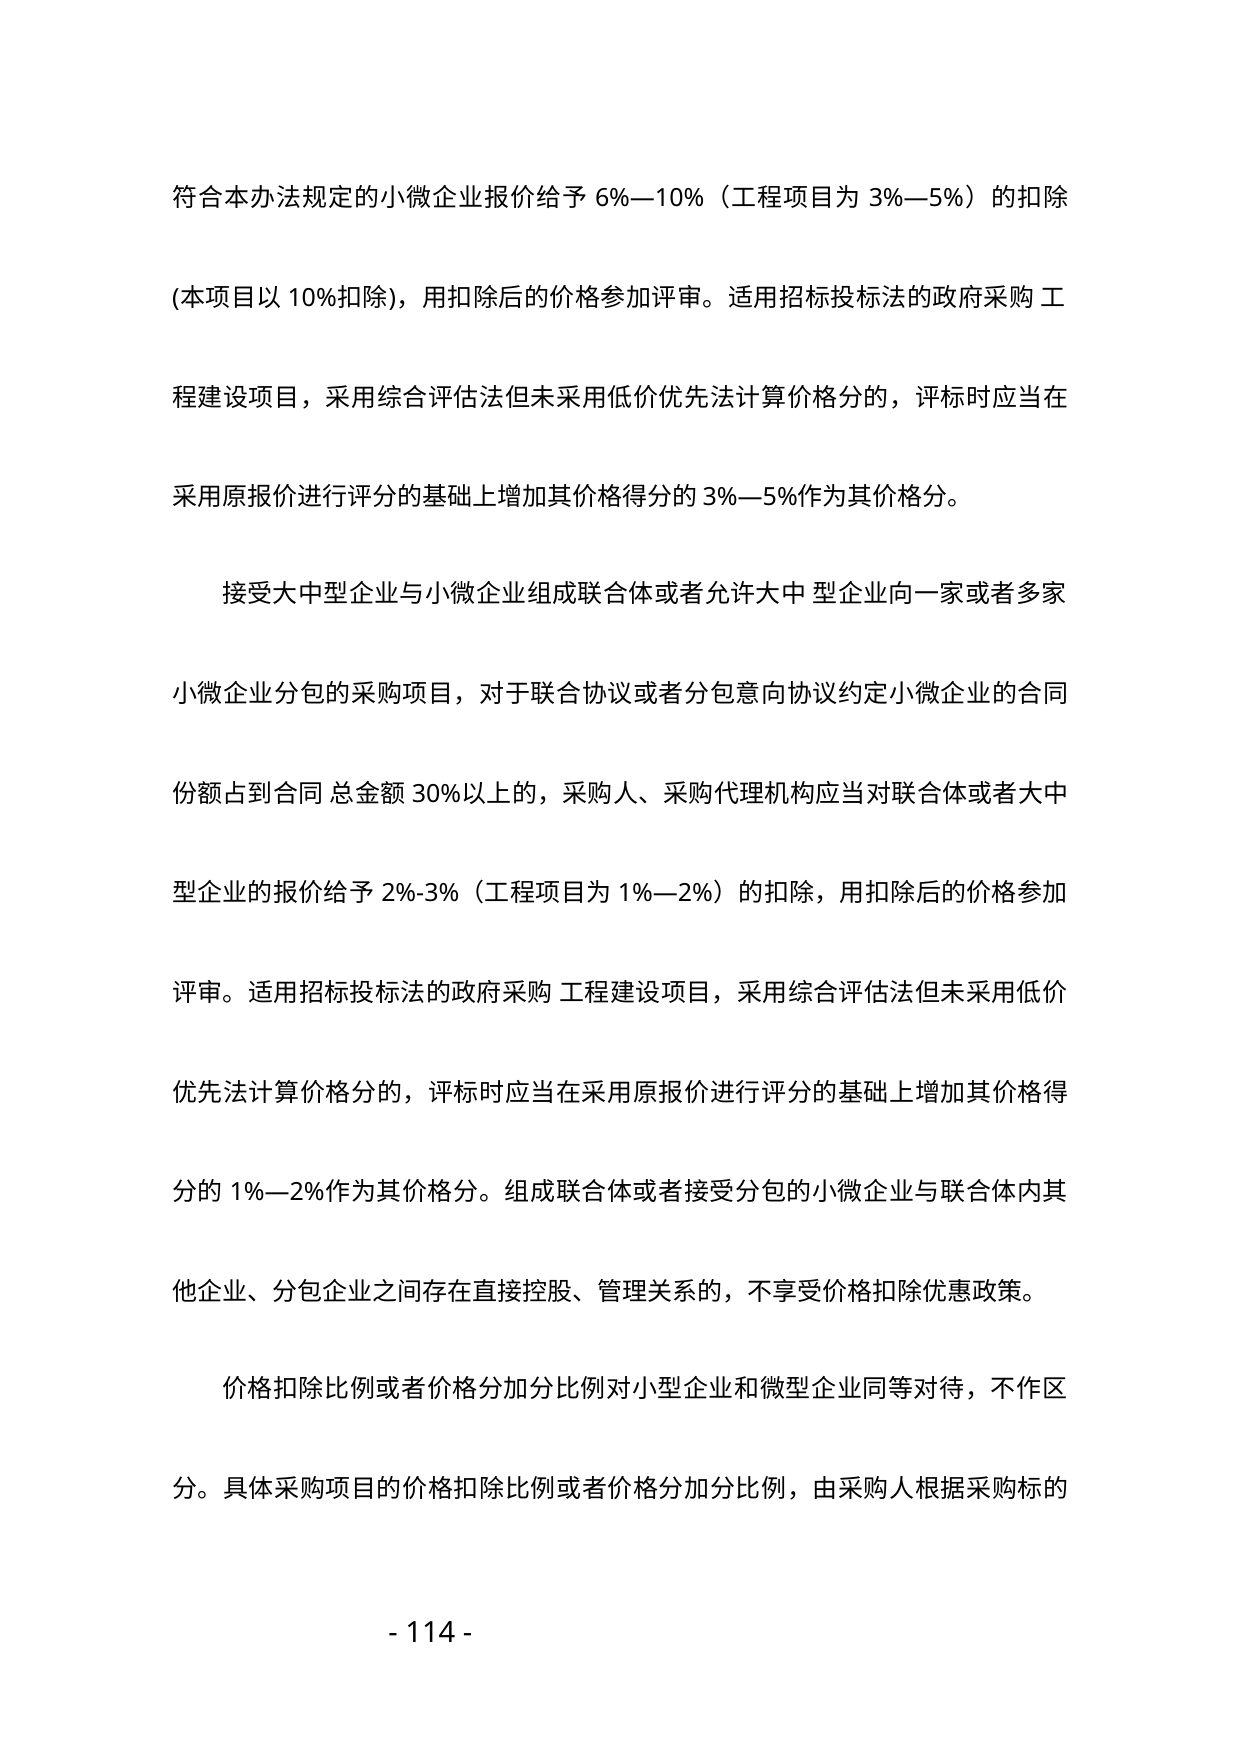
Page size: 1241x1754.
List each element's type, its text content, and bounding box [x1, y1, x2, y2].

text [172, 1353, 1068, 1520]
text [172, 162, 1068, 528]
text 接受大中型企业与小微企业组成联合体或者允许大中 型企业向一家或者多家小微企业分包的采购项目，对于联合协议或者分包意向协议约定小微企业的合同份额占到合同 总金额 30%以上的，采购人、采购代理机构应当对联合体或者大中型企业的报价给予 2%-3%（工程项目为 1%—2%）的扣除，用扣除后的价格参加评审。适用招标投标法的政府采购 工程建设项目，采用综合评估法但未采用低价优先法计算价格分的，评标时应当在采用原报价进行评分的基础上增加其价格得分的 1%—2%作为其价格分。组成联合体或者接受分包的小微企业与联合体内其他企业、分包企业之间存在直接控股、管理关系的，不享受价格扣除优惠政策。 [172, 559, 1068, 1323]
